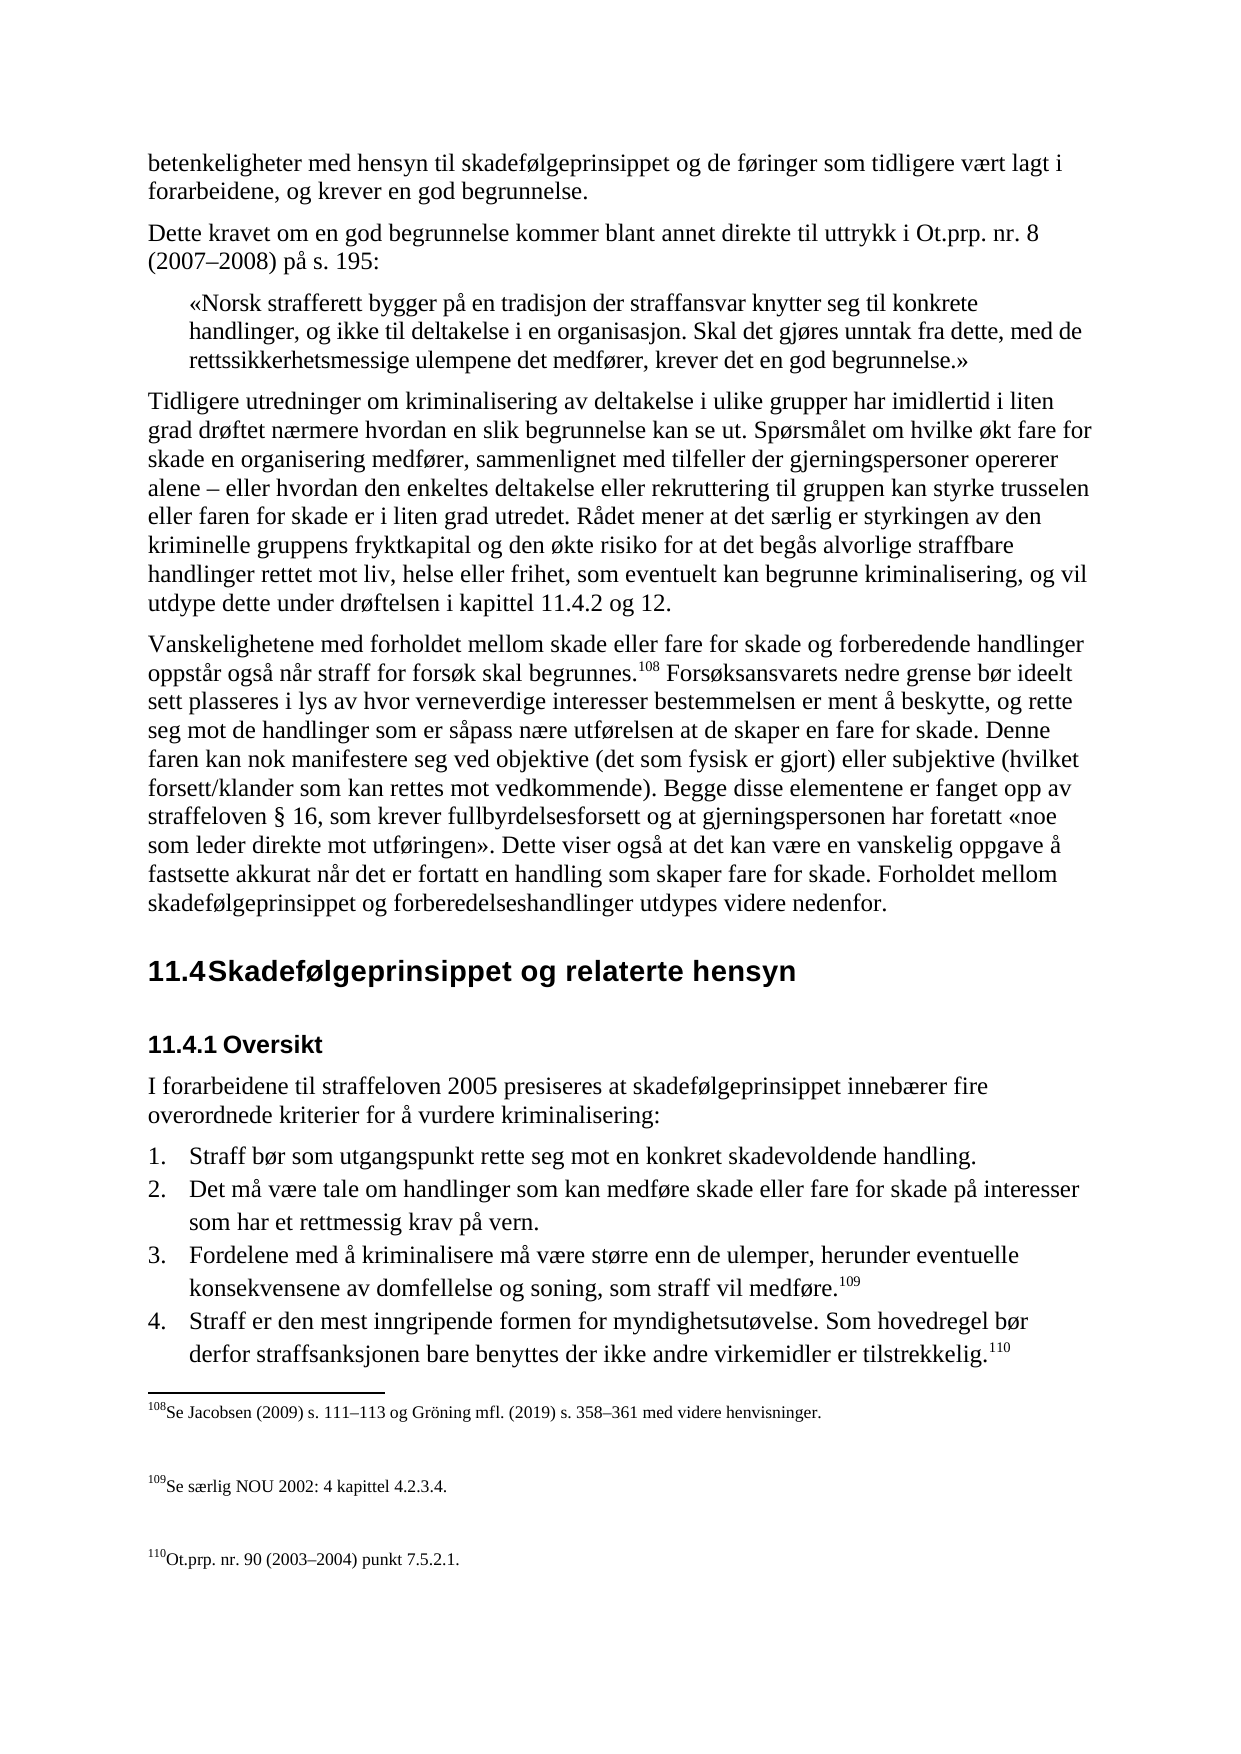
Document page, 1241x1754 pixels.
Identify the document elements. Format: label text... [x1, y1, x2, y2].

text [148, 148, 1093, 205]
text Tidligere utredninger om kriminalisering av deltakelse i ulike grupper har imidlertid i liten grad drøftet nærmere hvordan en slik begrunnelse kan se ut. Spørsmålet om hvilke økt fare for skade en organisering medfører, sammenlignet med tilfeller der gjerningspersoner opererer alene – eller hvordan den enkeltes deltakelse eller rekruttering til gruppen kan styrke trusselen eller faren for skade er i liten grad utredet. Rådet mener at det særlig er styrkingen av den kriminelle gruppens fryktkapital og den økte risiko for at det begås alvorlige straffbare handlinger rettet mot liv, helse eller frihet, som eventuelt kan begrunne kriminalisering, og vil utdype dette under drøftelsen i kapittel 11.4.2 og 12. [148, 386, 1093, 616]
list 4. Straff er den mest inngripende formen for myndighetsutøvelse. Som hovedregel bør derfor straffsanksjonen bare benyttes der ikke andre virkemidler er tilstrekkelig. [148, 1306, 1093, 1368]
text «Norsk strafferett bygger på en tradisjon der straffansvar knytter seg til konkrete handlinger, og ikke til deltakelse i en organisasjon. Skal det gjøres unntak fra dette, med de rettssikkerhetsmessige ulempene det medfører, krever det en god begrunnelse.» [189, 288, 1093, 374]
text Vanskelighetene med forholdet mellom skade eller fare for skade og forberedende handlinger oppstår også når straff for forsøk skal begrunnes. Forsøksansvarets nedre grense bør ideelt sett plasseres i lys av hvor verneverdige interesser bestemmelsen er ment å beskytte, og rette seg mot de handlinger som er såpass nære utførelsen at de skaper en fare for skade. Denne faren kan nok manifestere seg ved objektive (det som fysisk er gjort) eller subjektive (hvilket forsett/klander som kan rettes mot vedkommende). Begge disse elementene er fanget opp av straffeloven § 16, som krever fullbyrdelsesforsett og at gjerningspersonen har foretatt «noe som leder direkte mot utføringen». Dette viser også at det kan være en vanskelig oppgave å fastsette akkurat når det er fortatt en handling som skaper fare for skade. Forholdet mellom skadefølgeprinsippet og forberedelseshandlinger utdypes videre nedenfor. [148, 629, 1093, 916]
subtitle Skadefølgeprinsippet og relaterte hensyn [148, 954, 1093, 987]
text I forarbeidene til straffeloven 2005 presiseres at skadefølgeprinsippet innebærer fire overordnede kriterier for å vurdere kriminalisering: [148, 1071, 1093, 1129]
list 2. Det må være tale om handlinger som kan medføre skade eller fare for skade på interesser som har et rettmessig krav på vern. [148, 1174, 1093, 1236]
text Dette kravet om en god begrunnelse kommer blant annet direkte til uttrykk i Ot.prp. nr. 8 (2007–2008) på s. 195: [148, 218, 1093, 275]
list 1. Straff bør som utgangspunkt rette seg mot en konkret skadevoldende handling. [148, 1141, 1093, 1170]
subtitle Oversikt [148, 1030, 1093, 1059]
list 3. Fordelene med å kriminalisere må være større enn de ulemper, herunder eventuelle konsekvensene av domfellelse og soning, som straff vil medføre. [148, 1240, 1093, 1302]
